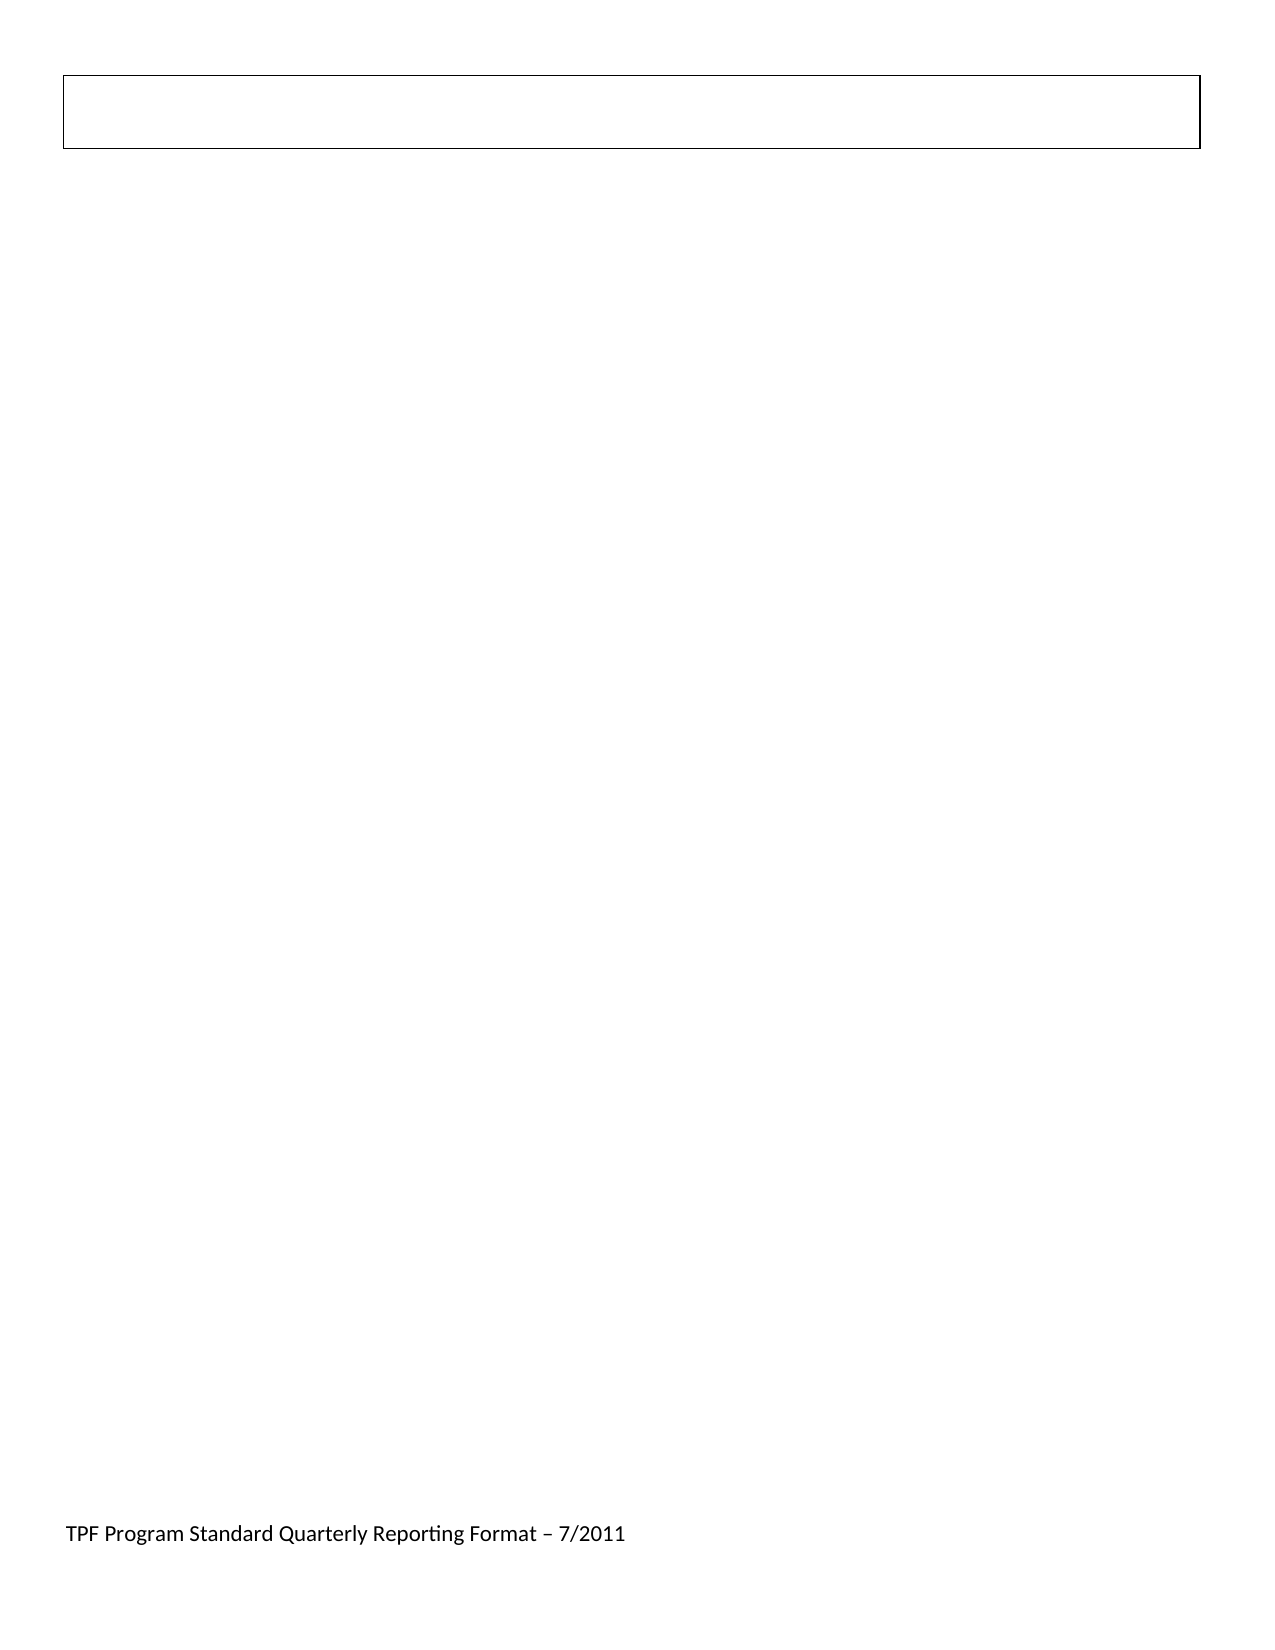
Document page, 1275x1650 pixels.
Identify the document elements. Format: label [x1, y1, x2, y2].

table_header [64, 76, 1199, 148]
